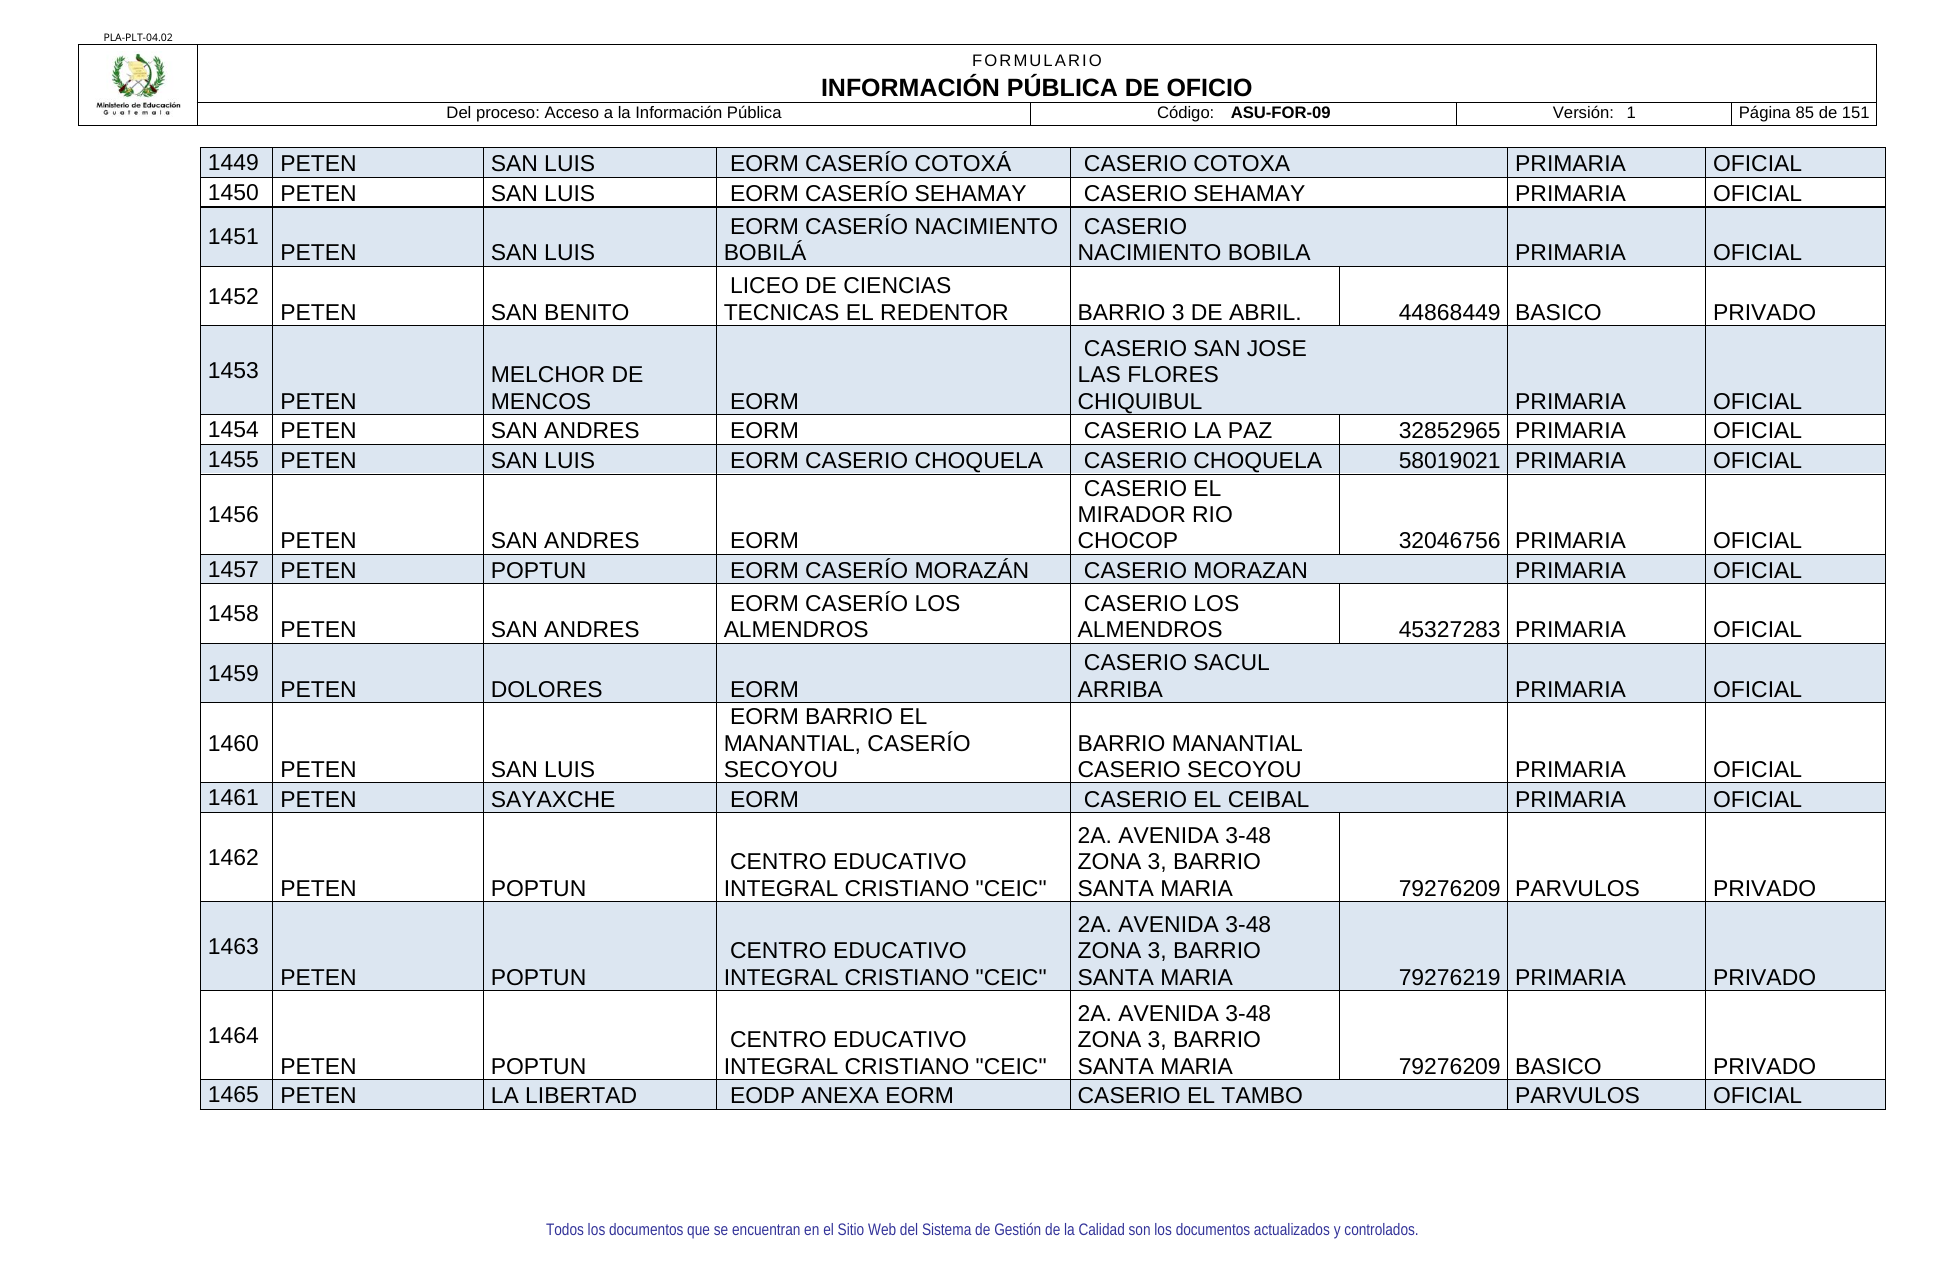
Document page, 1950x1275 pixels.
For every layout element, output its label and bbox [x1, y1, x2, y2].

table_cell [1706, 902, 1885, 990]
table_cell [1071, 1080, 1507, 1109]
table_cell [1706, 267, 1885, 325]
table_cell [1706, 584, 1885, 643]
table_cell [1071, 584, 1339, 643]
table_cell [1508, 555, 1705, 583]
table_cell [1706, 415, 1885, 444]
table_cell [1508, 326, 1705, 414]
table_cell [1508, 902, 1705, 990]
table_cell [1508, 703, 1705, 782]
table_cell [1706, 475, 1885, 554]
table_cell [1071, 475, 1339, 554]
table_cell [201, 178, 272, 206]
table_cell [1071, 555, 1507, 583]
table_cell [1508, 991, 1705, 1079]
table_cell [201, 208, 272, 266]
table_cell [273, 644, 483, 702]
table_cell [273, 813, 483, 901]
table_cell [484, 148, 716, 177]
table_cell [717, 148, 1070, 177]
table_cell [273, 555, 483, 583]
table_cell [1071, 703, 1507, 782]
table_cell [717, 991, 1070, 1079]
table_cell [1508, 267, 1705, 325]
picture [95, 51, 181, 117]
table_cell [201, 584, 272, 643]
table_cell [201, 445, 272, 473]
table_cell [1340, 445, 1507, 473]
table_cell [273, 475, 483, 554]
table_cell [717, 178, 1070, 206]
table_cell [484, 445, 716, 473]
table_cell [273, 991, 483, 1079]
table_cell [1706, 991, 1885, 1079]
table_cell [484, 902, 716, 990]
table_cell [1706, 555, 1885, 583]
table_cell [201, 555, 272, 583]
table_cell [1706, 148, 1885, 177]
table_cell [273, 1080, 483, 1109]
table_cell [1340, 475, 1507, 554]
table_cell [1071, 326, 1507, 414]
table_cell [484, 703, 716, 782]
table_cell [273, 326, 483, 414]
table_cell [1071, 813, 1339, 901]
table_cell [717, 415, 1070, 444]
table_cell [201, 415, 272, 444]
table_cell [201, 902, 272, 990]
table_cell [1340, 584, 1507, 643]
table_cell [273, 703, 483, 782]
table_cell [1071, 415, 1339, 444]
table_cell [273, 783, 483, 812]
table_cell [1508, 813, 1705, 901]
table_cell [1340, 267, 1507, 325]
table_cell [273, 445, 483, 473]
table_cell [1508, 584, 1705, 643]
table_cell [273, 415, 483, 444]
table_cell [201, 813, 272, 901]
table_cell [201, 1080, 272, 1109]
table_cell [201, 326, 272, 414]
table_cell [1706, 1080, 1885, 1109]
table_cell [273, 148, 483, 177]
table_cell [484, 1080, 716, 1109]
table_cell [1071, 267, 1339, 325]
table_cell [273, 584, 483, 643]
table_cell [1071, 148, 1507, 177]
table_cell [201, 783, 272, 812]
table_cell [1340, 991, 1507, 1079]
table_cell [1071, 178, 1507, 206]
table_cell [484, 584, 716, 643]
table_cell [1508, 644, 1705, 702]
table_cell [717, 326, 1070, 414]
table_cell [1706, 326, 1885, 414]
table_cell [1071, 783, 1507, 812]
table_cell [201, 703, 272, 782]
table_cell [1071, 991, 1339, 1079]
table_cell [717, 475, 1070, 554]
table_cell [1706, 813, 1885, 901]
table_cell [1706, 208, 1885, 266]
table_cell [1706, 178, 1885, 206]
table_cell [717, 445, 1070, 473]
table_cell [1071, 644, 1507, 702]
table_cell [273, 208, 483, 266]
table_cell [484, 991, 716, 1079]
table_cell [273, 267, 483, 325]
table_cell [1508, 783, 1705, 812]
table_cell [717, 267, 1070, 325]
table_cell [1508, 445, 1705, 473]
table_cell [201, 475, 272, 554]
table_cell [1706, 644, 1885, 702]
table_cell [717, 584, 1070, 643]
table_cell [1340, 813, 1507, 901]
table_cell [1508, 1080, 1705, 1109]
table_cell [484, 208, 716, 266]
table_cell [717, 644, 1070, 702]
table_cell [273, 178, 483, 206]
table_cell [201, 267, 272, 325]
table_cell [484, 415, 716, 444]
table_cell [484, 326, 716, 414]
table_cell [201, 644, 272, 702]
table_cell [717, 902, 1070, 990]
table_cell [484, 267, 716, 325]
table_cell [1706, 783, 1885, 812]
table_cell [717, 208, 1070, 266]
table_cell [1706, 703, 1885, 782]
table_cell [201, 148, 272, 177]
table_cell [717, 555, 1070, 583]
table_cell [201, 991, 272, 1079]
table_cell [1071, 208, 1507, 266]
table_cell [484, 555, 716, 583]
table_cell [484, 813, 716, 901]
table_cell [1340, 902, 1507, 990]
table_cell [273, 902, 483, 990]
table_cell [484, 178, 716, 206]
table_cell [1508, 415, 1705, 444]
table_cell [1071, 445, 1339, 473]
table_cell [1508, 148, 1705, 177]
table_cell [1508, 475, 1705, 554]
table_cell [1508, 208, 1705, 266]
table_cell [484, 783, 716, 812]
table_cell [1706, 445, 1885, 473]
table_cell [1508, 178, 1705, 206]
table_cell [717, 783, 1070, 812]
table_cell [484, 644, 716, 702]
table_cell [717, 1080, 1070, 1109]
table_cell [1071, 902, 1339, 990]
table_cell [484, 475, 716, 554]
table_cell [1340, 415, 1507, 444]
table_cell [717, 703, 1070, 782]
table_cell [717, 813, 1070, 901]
